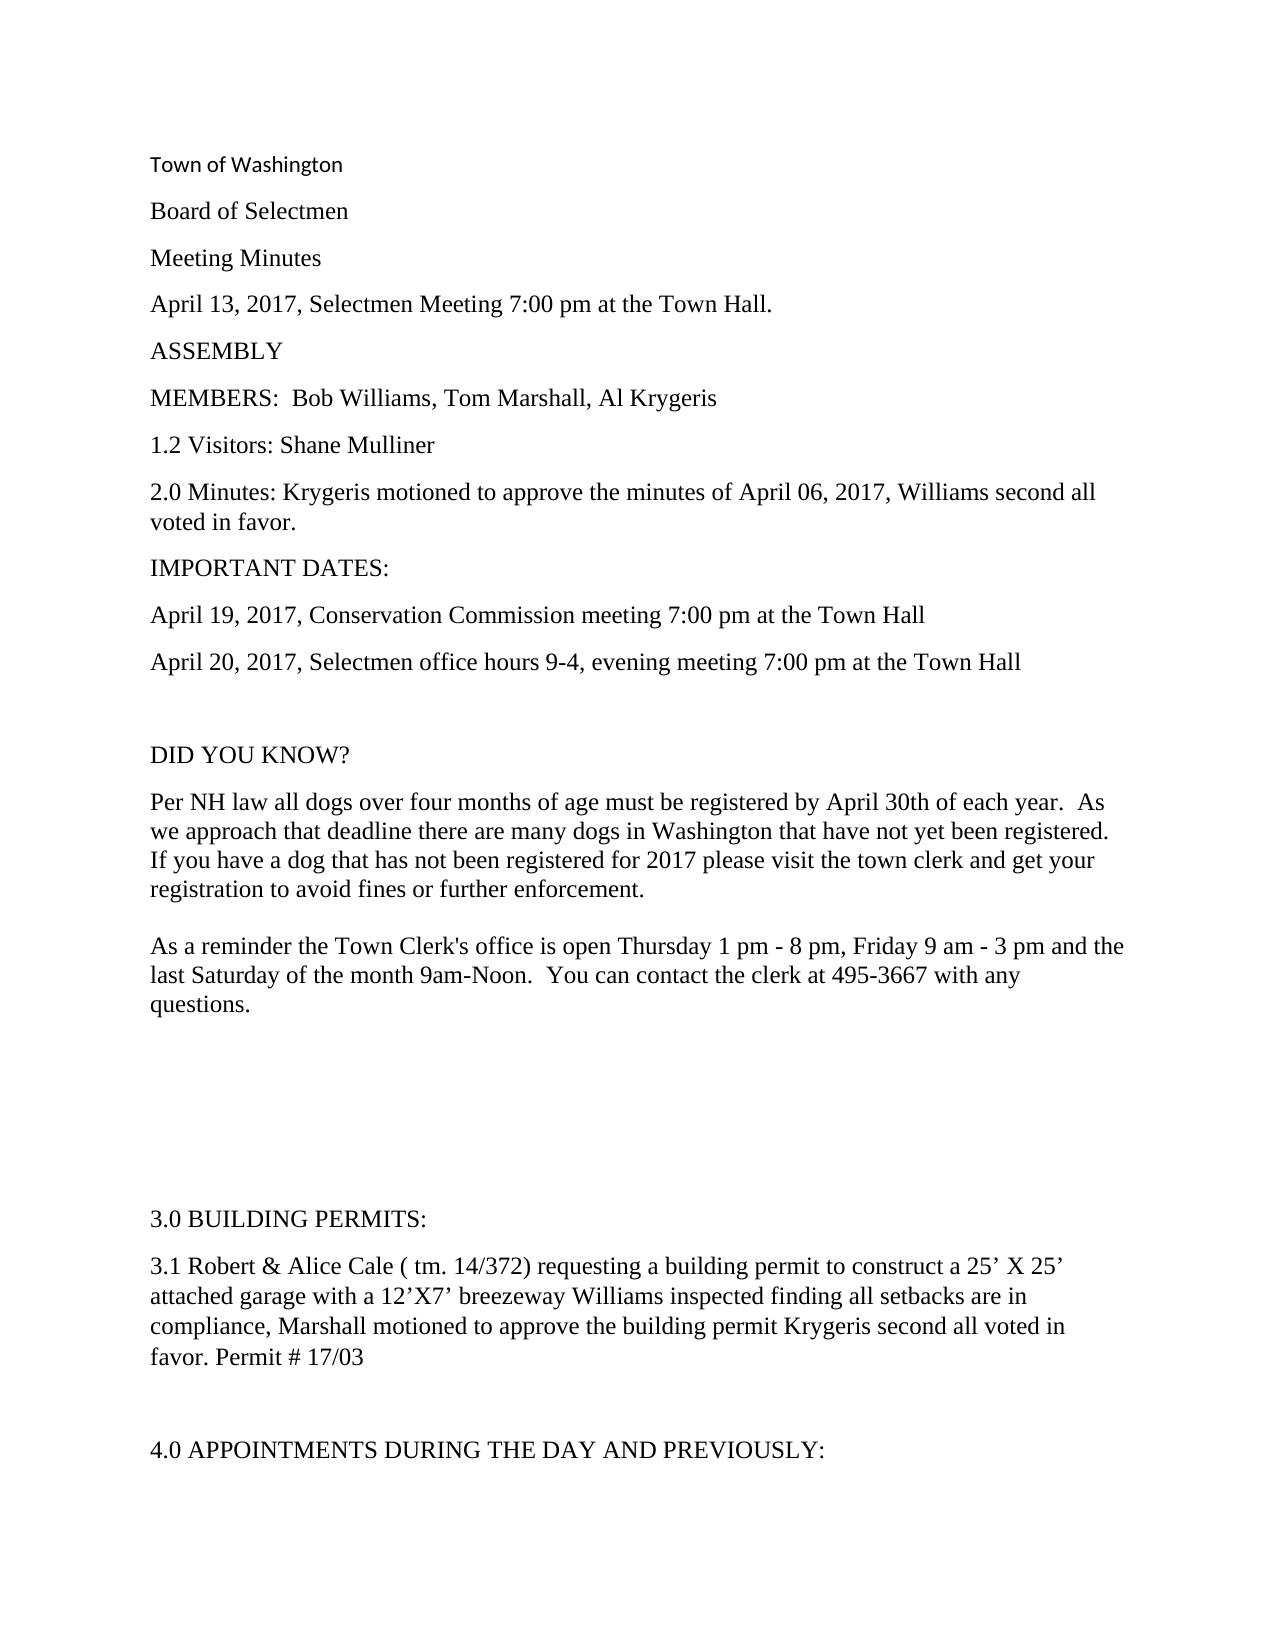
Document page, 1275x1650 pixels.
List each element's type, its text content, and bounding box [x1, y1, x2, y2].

text , Selectmen Meeting at the Town Hall. [150, 289, 1125, 318]
text 3.0 BUILDING PERMITS: [150, 1204, 1125, 1233]
text As a reminder the Town Clerk's office is open Thursday , Friday and the last Saturday of the month -. You can contact the clerk at 495-3667 with any questions. [150, 931, 1125, 1017]
text MEMBERS: Bob Williams, Tom Marshall, Al Krygeris [150, 383, 1125, 412]
text Board of Selectmen [150, 196, 1125, 225]
text 4.0 APPOINTMENTS DURING THE DAY AND PREVIOUSLY: [150, 1435, 1125, 1464]
text 3.1 Robert & Alice Cale ( tm. 14/372) requesting a building permit to construct a 25’ X 25’ attached garage with a 12’X7’ breezeway Williams inspected finding all setbacks are in compliance, Marshall motioned to approve the building permit Krygeris second all voted in favor. Permit # 17/03 [150, 1251, 1125, 1370]
text IMPORTANT DATES: [150, 553, 1125, 582]
text Per NH law all dogs over four months of age must be registered by April 30th of each year. As we approach that deadline there are many dogs in that have not yet been registered. If you have a dog that has not been registered for 2017 please visit the town clerk and get your registration to avoid fines or further enforcement. [150, 787, 1125, 902]
text , Conservation Commission meeting at the Town Hall [150, 600, 1125, 629]
text DID YOU KNOW? [150, 741, 1125, 769]
text 2.0 Minutes: Krygeris motioned to approve the minutes of , Williams second all voted in favor. [150, 477, 1125, 536]
text ASSEMBLY [150, 336, 1125, 365]
text Town of [150, 150, 1125, 178]
text 1.2 Visitors: Shane Mulliner [150, 430, 1125, 459]
text , Selectmen office hours 9-4, evening meeting at the Town Hall [150, 647, 1125, 676]
text Meeting Minutes [150, 243, 1125, 272]
